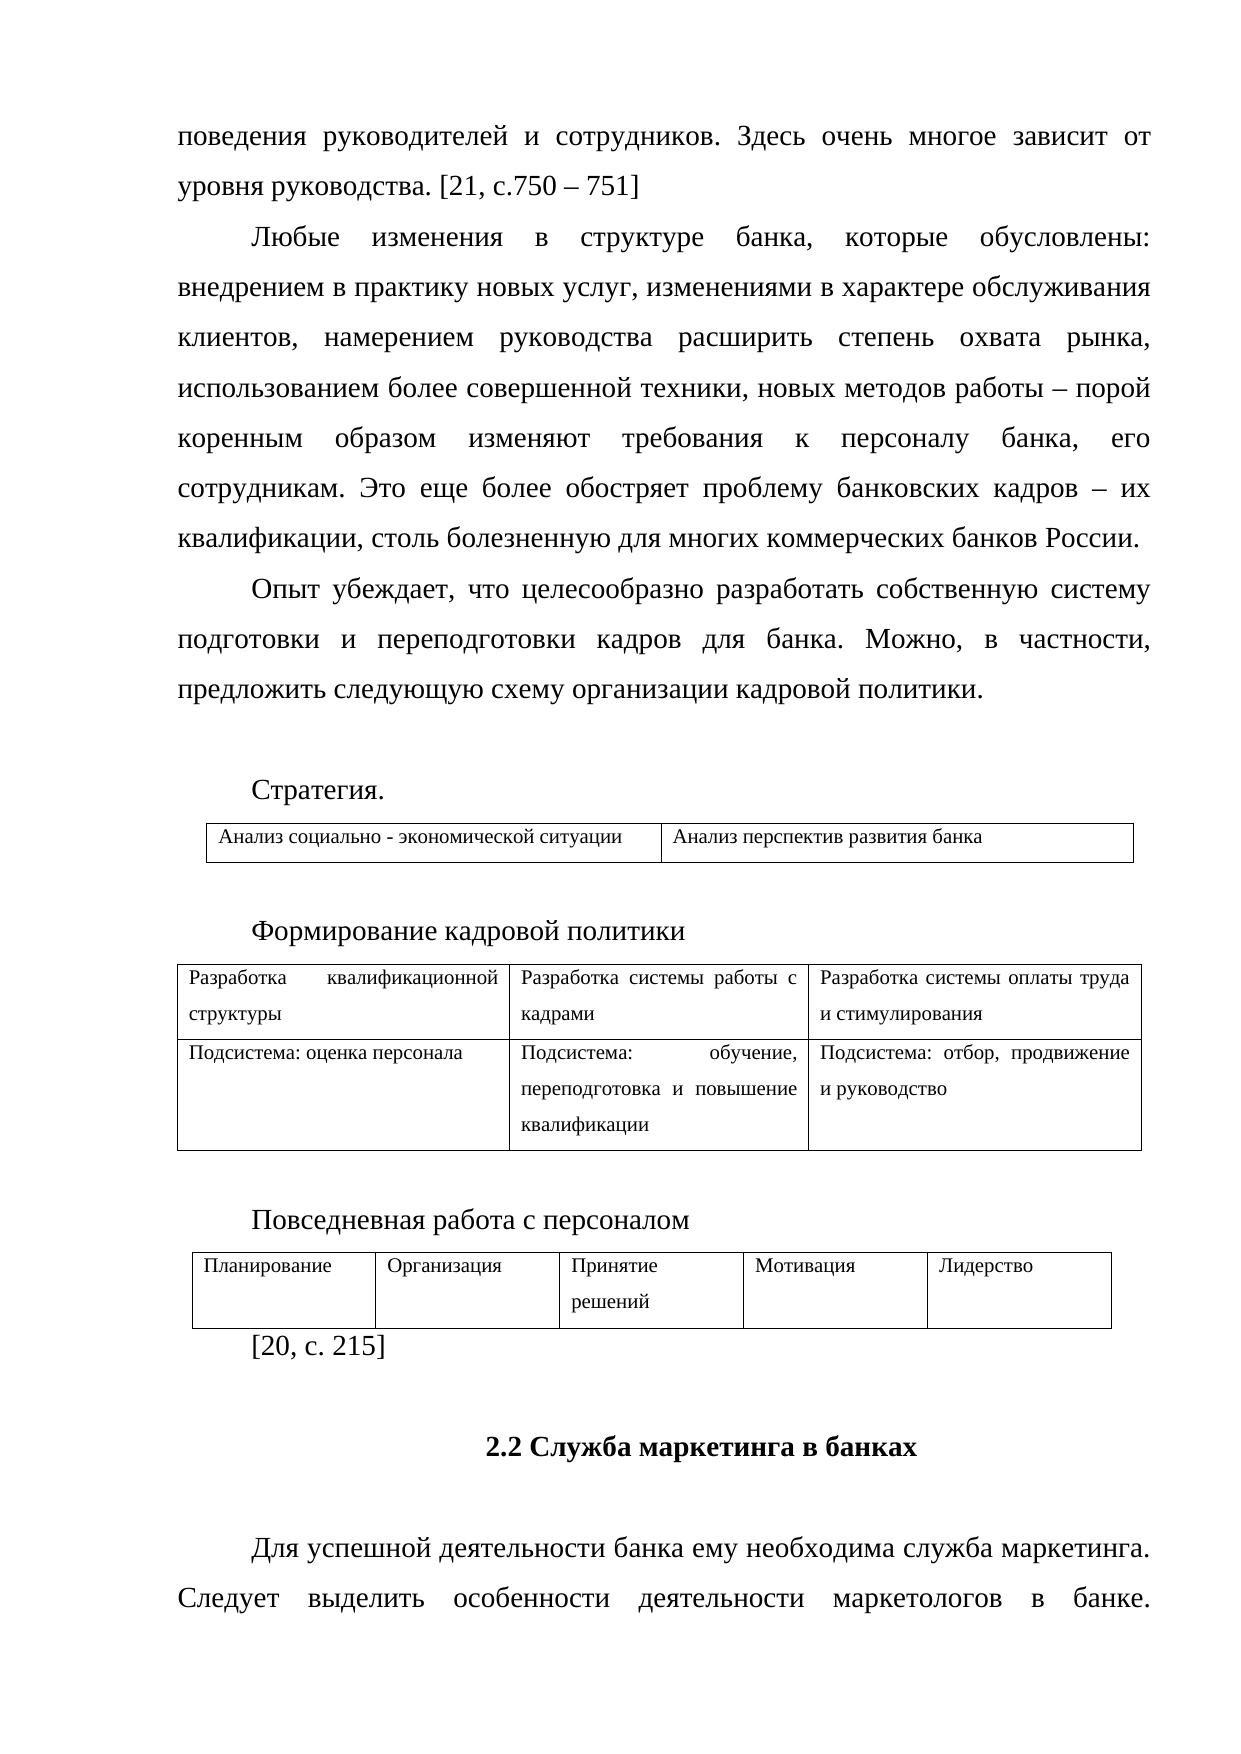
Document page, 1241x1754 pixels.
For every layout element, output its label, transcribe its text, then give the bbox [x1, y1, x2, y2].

text Стратегия. [177, 772, 1152, 806]
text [177, 1530, 1152, 1614]
table_cell Подсистема: оценка персонала [178, 1040, 509, 1150]
table_cell Подсистема: обучение, переподготовка и повышение квалификации [510, 1040, 808, 1150]
text Любые изменения в структуре банка, которые обусловлены: внедрением в практику новых услуг, изменениями в характере обслуживания клиентов, намерением руководства расширить степень охвата рынка, использованием более совершенной техники, новых методов работы – порой коренным образом изменяют требования к персоналу банка, его сотрудникам. Это еще более обостряет проблему банковских кадров – их квалификации, столь болезненную для многих коммерческих банков России. [177, 219, 1152, 554]
table_header Разработка системы работы с кадрами [510, 965, 808, 1039]
text Формирование кадровой политики [177, 913, 1152, 947]
table_header Анализ перспектив развития банка [662, 824, 1133, 862]
table_cell Подсистема: отбор, продвижение и руководство [809, 1040, 1141, 1150]
table_header Организация [376, 1253, 559, 1327]
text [177, 118, 1152, 202]
table_header Планирование [193, 1253, 375, 1327]
table_header Разработка квалификационной структуры [178, 965, 509, 1039]
text [20, с. 215] [177, 1328, 1152, 1362]
text Опыт убеждает, что целесообразно разработать собственную систему подготовки и переподготовки кадров для банка. Можно, в частности, предложить следующую схему организации кадровой политики. [177, 571, 1152, 705]
table_header Принятие решений [560, 1253, 743, 1327]
table_header Анализ социально - экономической ситуации [207, 824, 661, 862]
text 2.2 Служба маркетинга в банках [177, 1429, 1152, 1463]
text Повседневная работа с персоналом [177, 1202, 1152, 1235]
table_header Разработка системы оплаты труда и стимулирования [809, 965, 1141, 1039]
table_header Лидерство [928, 1253, 1111, 1327]
table_header Мотивация [744, 1253, 927, 1327]
